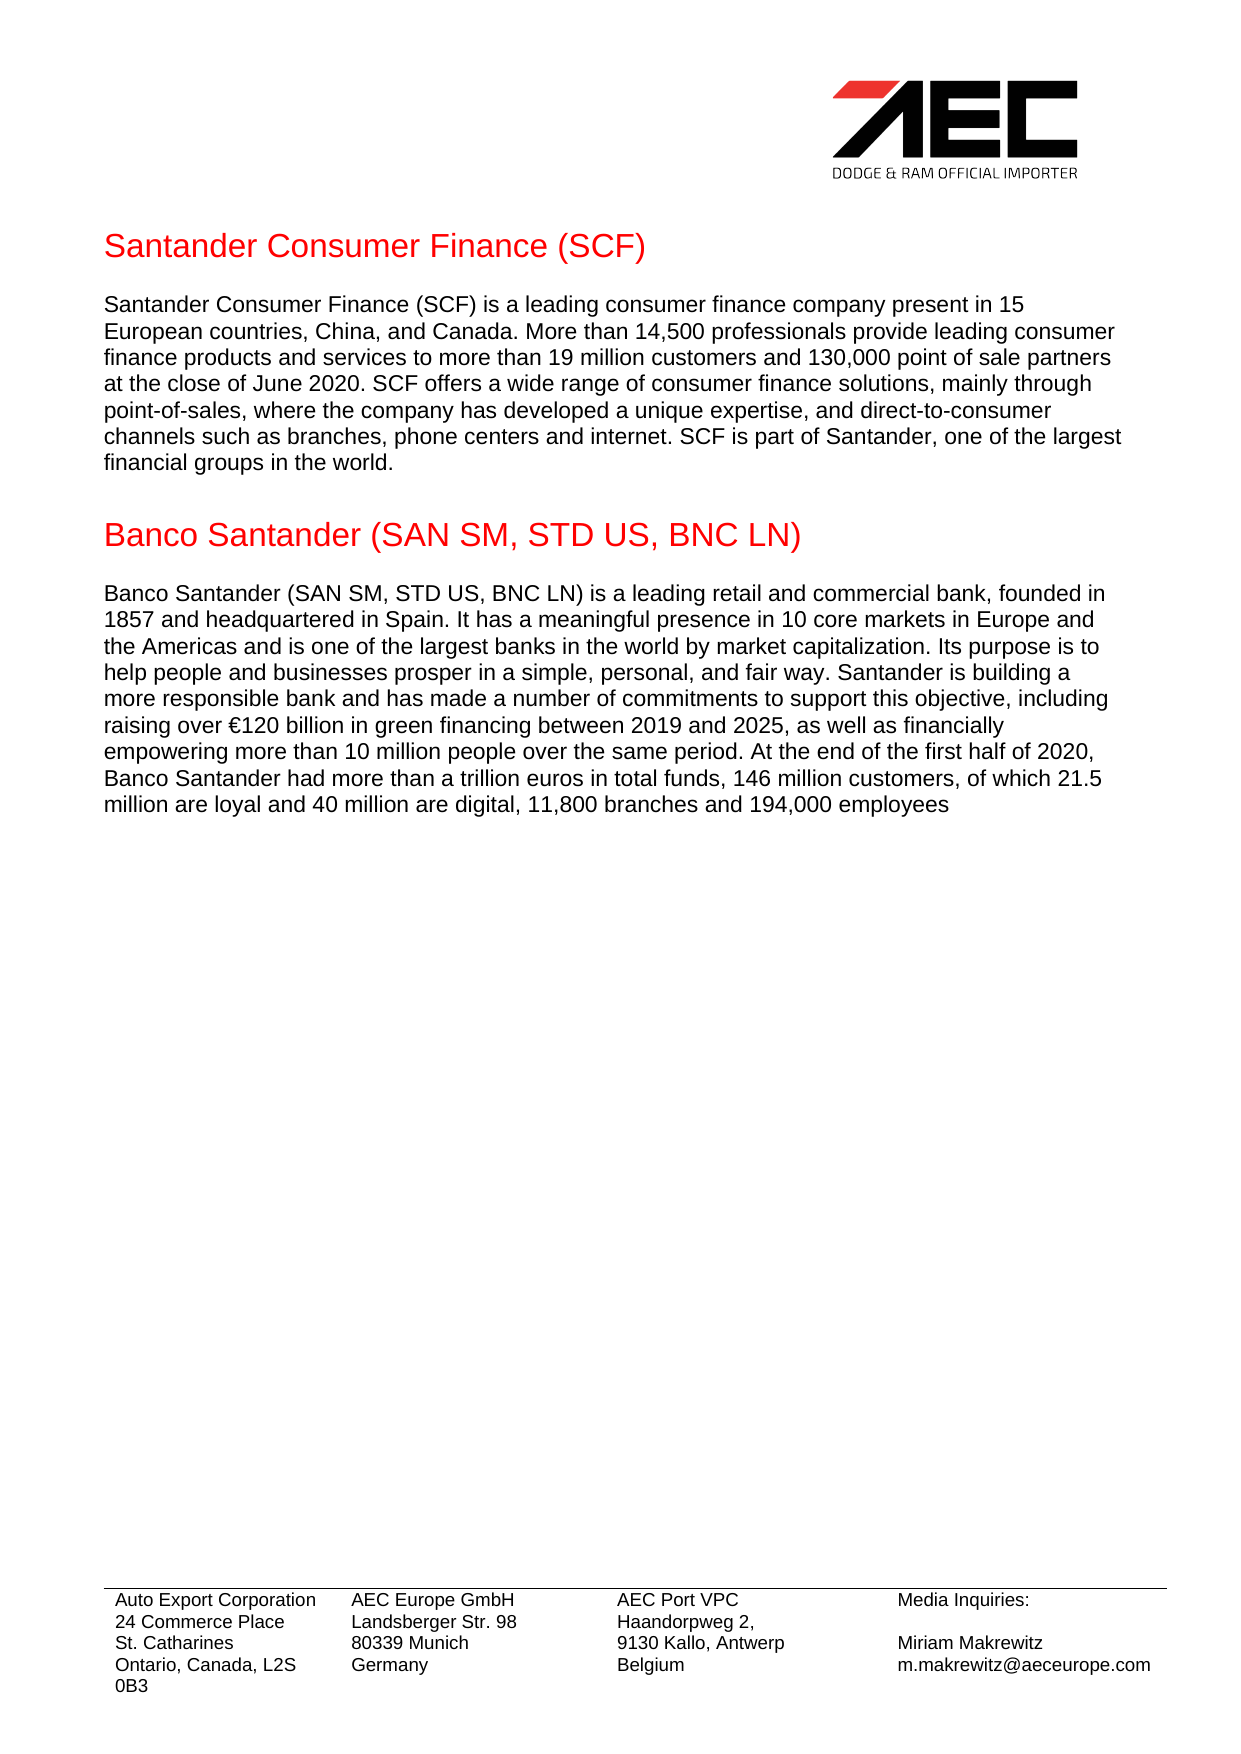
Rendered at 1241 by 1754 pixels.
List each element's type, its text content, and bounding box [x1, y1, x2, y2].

text Santander Consumer Finance (SCF) [103, 226, 1122, 265]
text Santander Consumer Finance (SCF) is a leading consumer finance company present in 15 European countries, China, and Canada. More than 14,500 professionals provide leading consumer finance products and services to more than 19 million customers and 130,000 point of sale partners at the close of June 2020. SCF offers a wide range of consumer finance solutions, mainly through point-of-sales, where the company has developed a unique expertise, and direct-to-consumer channels such as branches, phone centers and internet. SCF is part of Santander, one of the largest financial groups in the world. [103, 291, 1122, 476]
text Banco Santander (SAN SM, STD US, BNC LN) [103, 515, 1122, 554]
text Banco Santander (SAN SM, STD US, BNC LN) is a leading retail and commercial bank, founded in 1857 and headquartered in Spain. It has a meaningful presence in 10 core markets in Europe and the Americas and is one of the largest banks in the world by market capitalization. Its purpose is to help people and businesses prosper in a simple, personal, and fair way. Santander is building a more responsible bank and has made a number of commitments to support this objective, including raising over €120 billion in green financing between 2019 and 2025, as well as financially empowering more than 10 million people over the same period. At the end of the first half of 2020, Banco Santander had more than a trillion euros in total funds, 146 million customers, of which 21.5 million are loyal and 40 million are digital, 11,800 branches and 194,000 employees [103, 580, 1122, 817]
picture [820, 75, 1090, 184]
